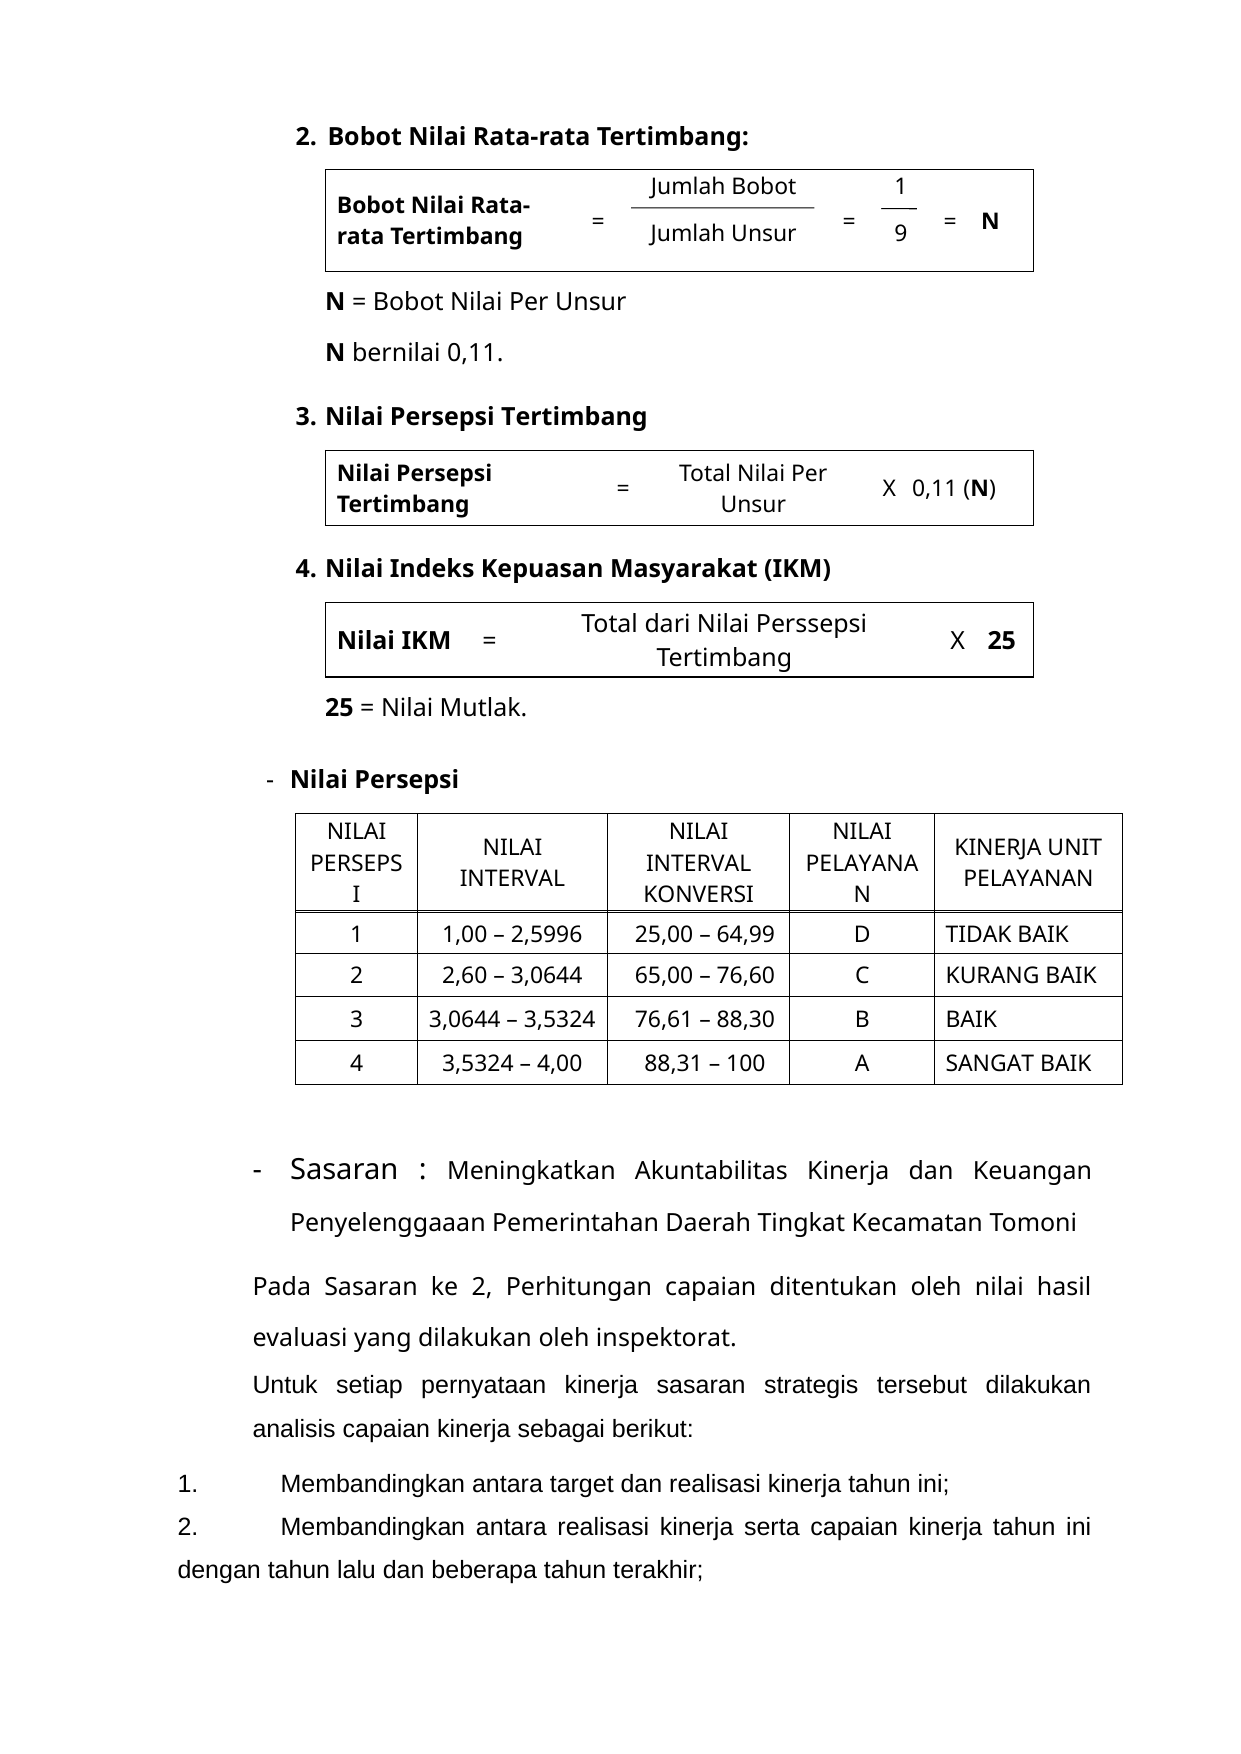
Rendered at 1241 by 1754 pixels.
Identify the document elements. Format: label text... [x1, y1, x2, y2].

table_header NILAI PERSEPSI [296, 814, 417, 910]
list N = Bobot Nilai Per Unsur [325, 284, 1092, 318]
list Nilai Persepsi [266, 762, 1092, 796]
table_header X [939, 603, 976, 676]
list 4. Nilai Indeks Kepuasan Masyarakat (IKM) [295, 551, 1092, 585]
table_cell 1 [296, 913, 417, 953]
table_cell 25,00 – 64,99 [608, 913, 789, 953]
table_header Total Nilai Per Unsur [635, 451, 871, 525]
table_cell SANGAT BAIK [935, 1041, 1122, 1083]
table_cell 1,00 – 2,5996 [418, 913, 607, 953]
list Sasaran : Meningkatkan Akuntabilitas Kinerja dan Keuangan Penyelenggaaan Pemerintahan Daerah Tingkat Kecamatan Tomoni [252, 1148, 1092, 1239]
list Membandingkan antara target dan realisasi kinerja tahun ini; [177, 1469, 1092, 1498]
table_header = [827, 170, 871, 271]
table_cell 76,61 – 88,30 [608, 997, 789, 1040]
table_cell 2 [296, 954, 417, 996]
table_cell 2,60 – 3,0644 [418, 954, 607, 996]
table_cell 65,00 – 76,60 [608, 954, 789, 996]
text Pada Sasaran ke 2, Perhitungan capaian ditentukan oleh nilai hasil evaluasi yang dilakukan oleh inspektorat. [252, 1268, 1092, 1353]
table_header Jumlah Bobot Jumlah Unsur [620, 170, 827, 271]
table_header NILAI INTERVAL [418, 814, 607, 910]
table_cell BAIK [935, 997, 1122, 1040]
table_cell 3 [296, 997, 417, 1040]
table_header 1 9 [871, 170, 930, 271]
table_header NILAI PELAYANAN [790, 814, 934, 910]
table_header 25 [976, 603, 1033, 676]
table_cell C [790, 954, 934, 996]
table_header KINERJA UNIT PELAYANAN [935, 814, 1122, 910]
table_header = [930, 170, 969, 271]
list Membandingkan antara realisasi kinerja serta capaian kinerja tahun ini dengan tahun lalu dan beberapa tahun terakhir; [177, 1512, 1092, 1584]
table_header = [469, 603, 509, 676]
list N bernilai 0,11. [325, 335, 1092, 369]
table_header X [871, 451, 901, 525]
table_cell B [790, 997, 934, 1040]
table_cell D [790, 913, 934, 953]
table_cell 3,5324 – 4,00 [418, 1041, 607, 1083]
table_header = [605, 451, 635, 525]
table_header Bobot Nilai Rata-rata Tertimbang [326, 170, 576, 271]
table_header Nilai Persepsi Tertimbang [326, 451, 605, 525]
table_header = [576, 170, 620, 271]
table_header 0,11 (N) [901, 451, 1033, 525]
table_cell 4 [296, 1041, 417, 1083]
list 2. Bobot Nilai Rata-rata Tertimbang: [295, 118, 1092, 152]
table_header Nilai IKM [326, 603, 469, 676]
table_cell TIDAK BAIK [935, 913, 1122, 953]
table_cell A [790, 1041, 934, 1083]
table_header NILAI INTERVAL KONVERSI [608, 814, 789, 910]
list 25 = Nilai Mutlak. [325, 690, 1092, 724]
table_header N [970, 170, 1033, 271]
table_header Total dari Nilai Perssepsi Tertimbang [510, 603, 939, 676]
table_cell KURANG BAIK [935, 954, 1122, 996]
table_cell 88,31 – 100 [608, 1041, 789, 1083]
text 3. Nilai Persepsi Tertimbang [295, 399, 1092, 433]
table_cell 3,0644 – 3,5324 [418, 997, 607, 1040]
text Untuk setiap pernyataan kinerja sasaran strategis tersebut dilakukan analisis capaian kinerja sebagai berikut: [252, 1370, 1092, 1442]
